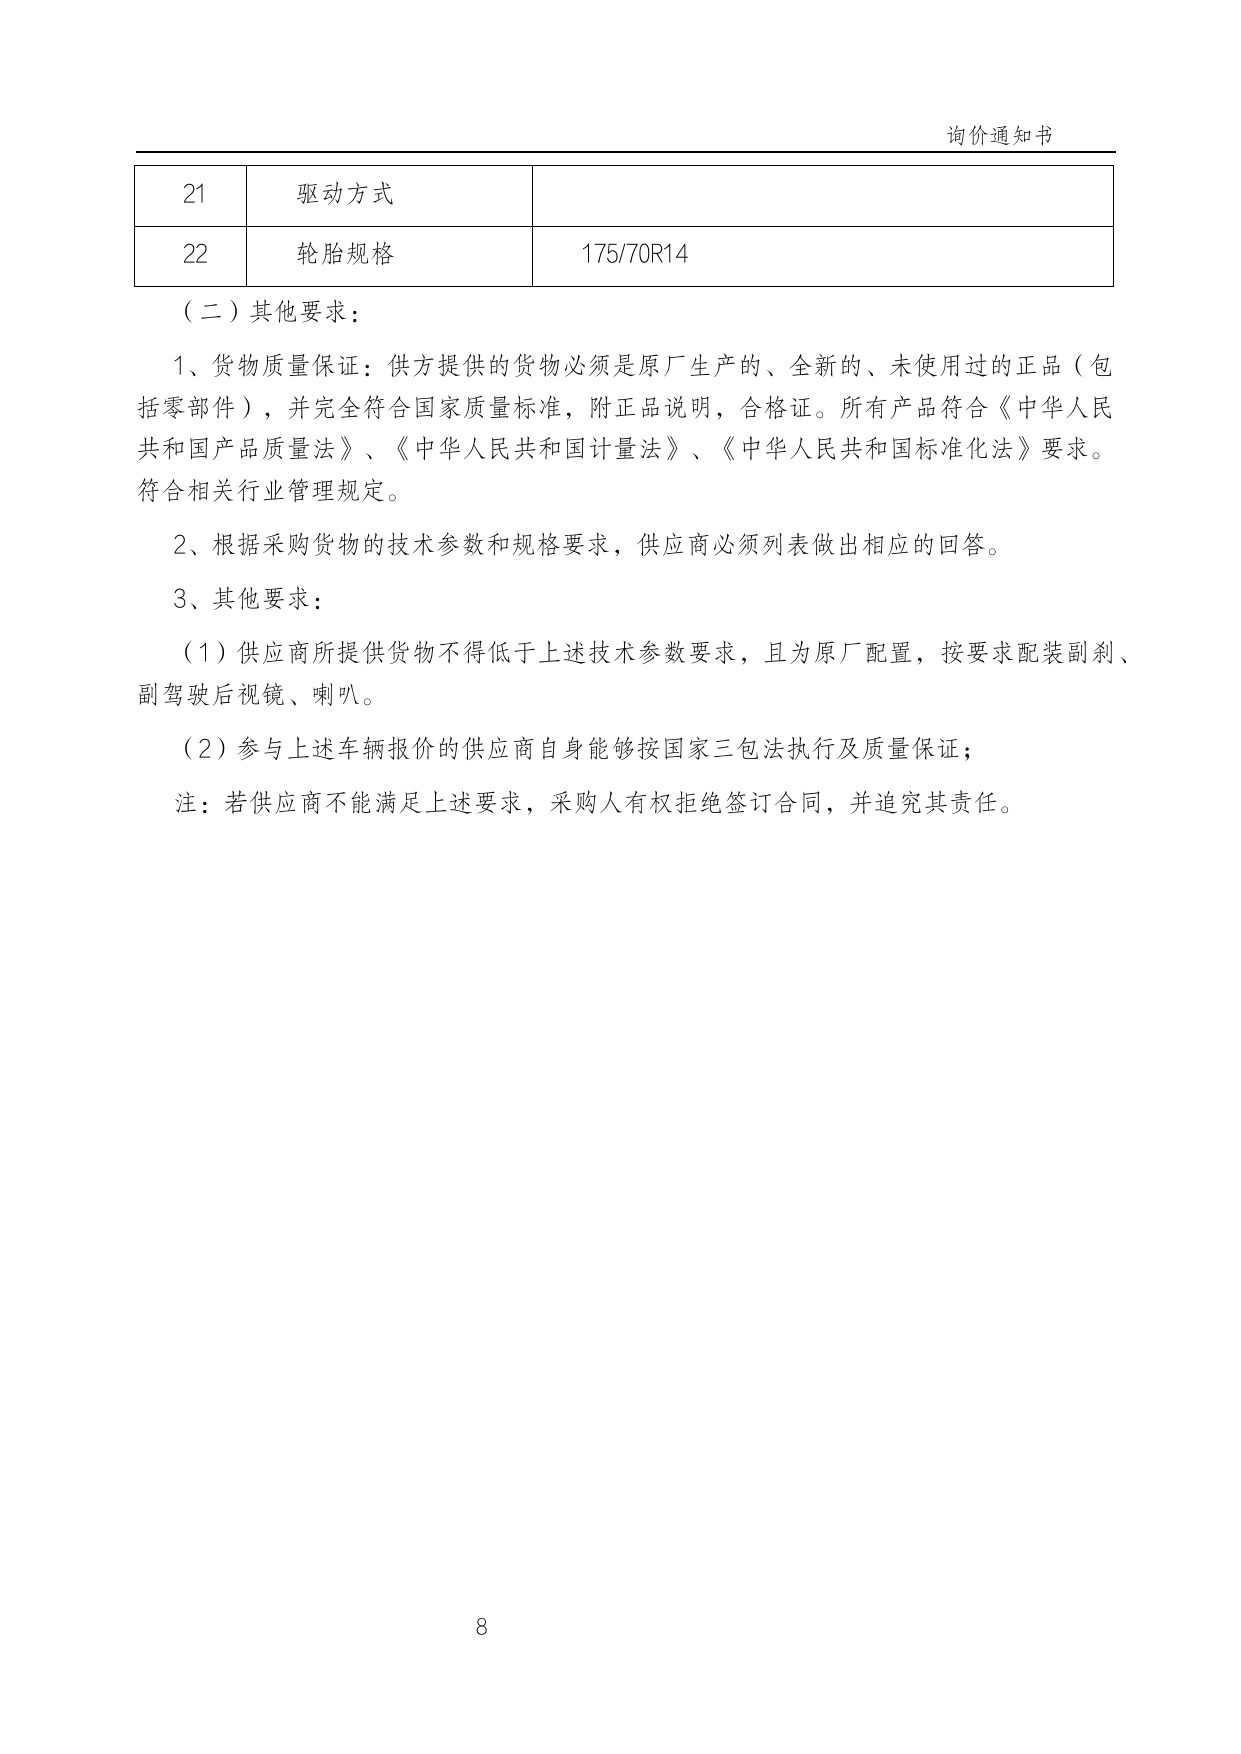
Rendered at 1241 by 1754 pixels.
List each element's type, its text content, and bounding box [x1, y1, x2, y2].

table_cell [533, 166, 1113, 226]
text 1、货物质量保证：供方提供的货物必须是原厂生产的、全新的、未使用过的正品（包括零部件），并完全符合国家质量标准，附正品说明，合格证。所有产品符合《中华人民共和国产品质量法》、《中华人民共和国计量法》、《中华人民共和国标准化法》要求。符合相关行业管理规定。 [136, 341, 1116, 508]
table_cell 21 [135, 166, 246, 226]
text （1）供应商所提供货物不得低于上述技术参数要求，且为原厂配置，按要求配装副刹、副驾驶后视镜、喇叭。 [136, 628, 1116, 712]
table_cell 轮胎规格 [247, 227, 532, 286]
text 注：若供应商不能满足上述要求，采购人有权拒绝签订合同，并追究其责任。 [136, 778, 1116, 820]
table_cell 175/70R14 [533, 227, 1113, 286]
text 2、根据采购货物的技术参数和规格要求，供应商必须列表做出相应的回答。 [136, 520, 1116, 562]
text （2）参与上述车辆报价的供应商自身能够按国家三包法执行及质量保证； [136, 724, 1116, 766]
table_cell 22 [135, 227, 246, 286]
table_cell 驱动方式 [247, 166, 532, 226]
text 3、其他要求： [136, 574, 1116, 616]
text （二）其他要求： [136, 287, 1116, 328]
